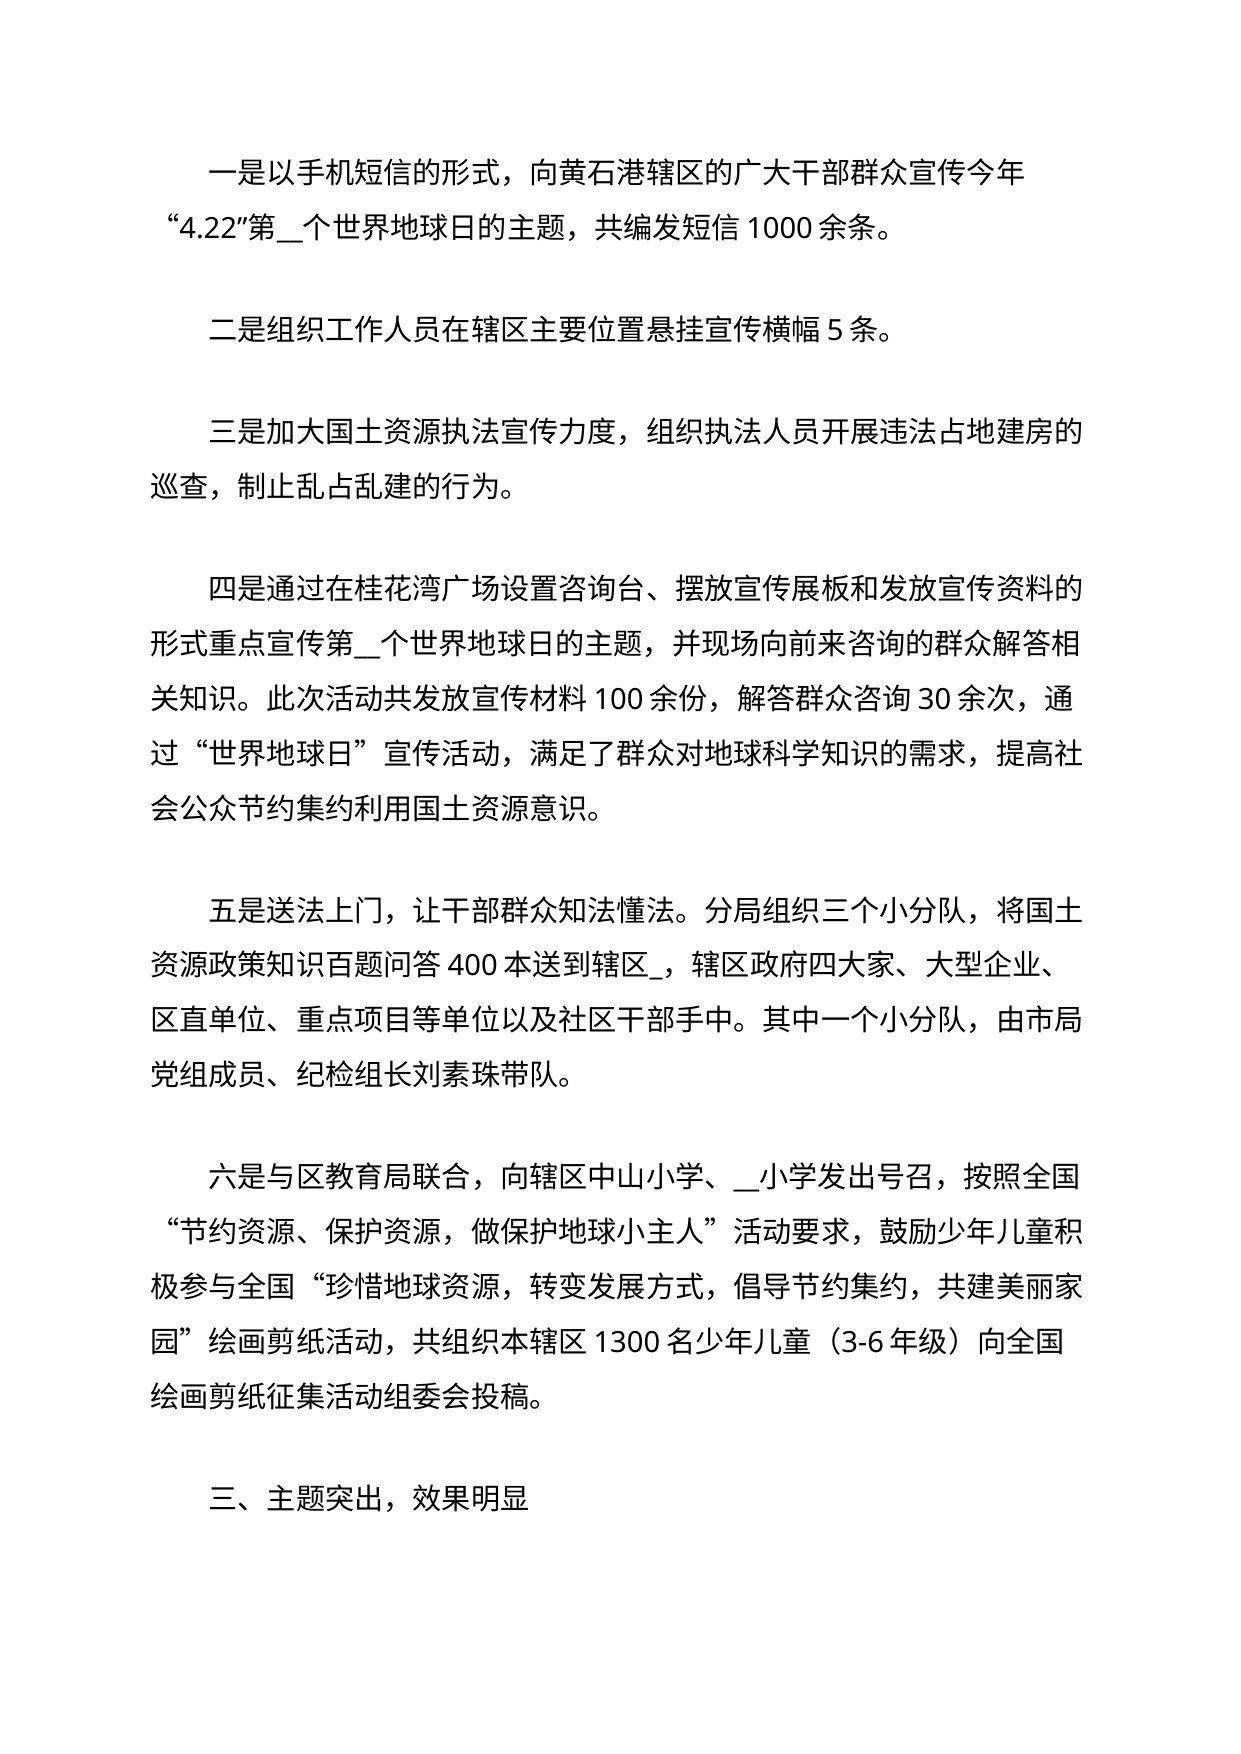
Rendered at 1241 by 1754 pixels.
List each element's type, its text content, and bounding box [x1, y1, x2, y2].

text 四是通过在桂花湾广场设置咨询台、摆放宣传展板和发放宣传资料的形式重点宣传第__个世界地球日的主题，并现场向前来咨询的群众解答相关知识。此次活动共发放宣传材料100余份，解答群众咨询30余次，通过“世界地球日”宣传活动，满足了群众对地球科学知识的需求，提高社会公众节约集约利用国土资源意识。 [150, 566, 1090, 828]
text 一是以手机短信的形式，向黄石港辖区的广大干部群众宣传今年“4.22”第__个世界地球日的主题，共编发短信1000余条。 [150, 150, 1090, 247]
text 五是送法上门，让干部群众知法懂法。分局组织三个小分队，将国土资源政策知识百题问答400本送到辖区_，辖区政府四大家、大型企业、区直单位、重点项目等单位以及社区干部手中。其中一个小分队，由市局党组成员、纪检组长刘素珠带队。 [150, 887, 1090, 1094]
text 三是加大国土资源执法宣传力度，组织执法人员开展违法占地建房的巡查，制止乱占乱建的行为。 [150, 409, 1090, 506]
text 二是组织工作人员在辖区主要位置悬挂宣传横幅5条。 [150, 307, 1090, 349]
text 三、主题突出，效果明显 [150, 1475, 1090, 1517]
text 六是与区教育局联合，向辖区中山小学、__小学发出号召，按照全国“节约资源、保护资源，做保护地球小主人”活动要求，鼓励少年儿童积极参与全国“珍惜地球资源，转变发展方式，倡导节约集约，共建美丽家园”绘画剪纸活动，共组织本辖区1300名少年儿童（3-6年级）向全国绘画剪纸征集活动组委会投稿。 [150, 1154, 1090, 1416]
